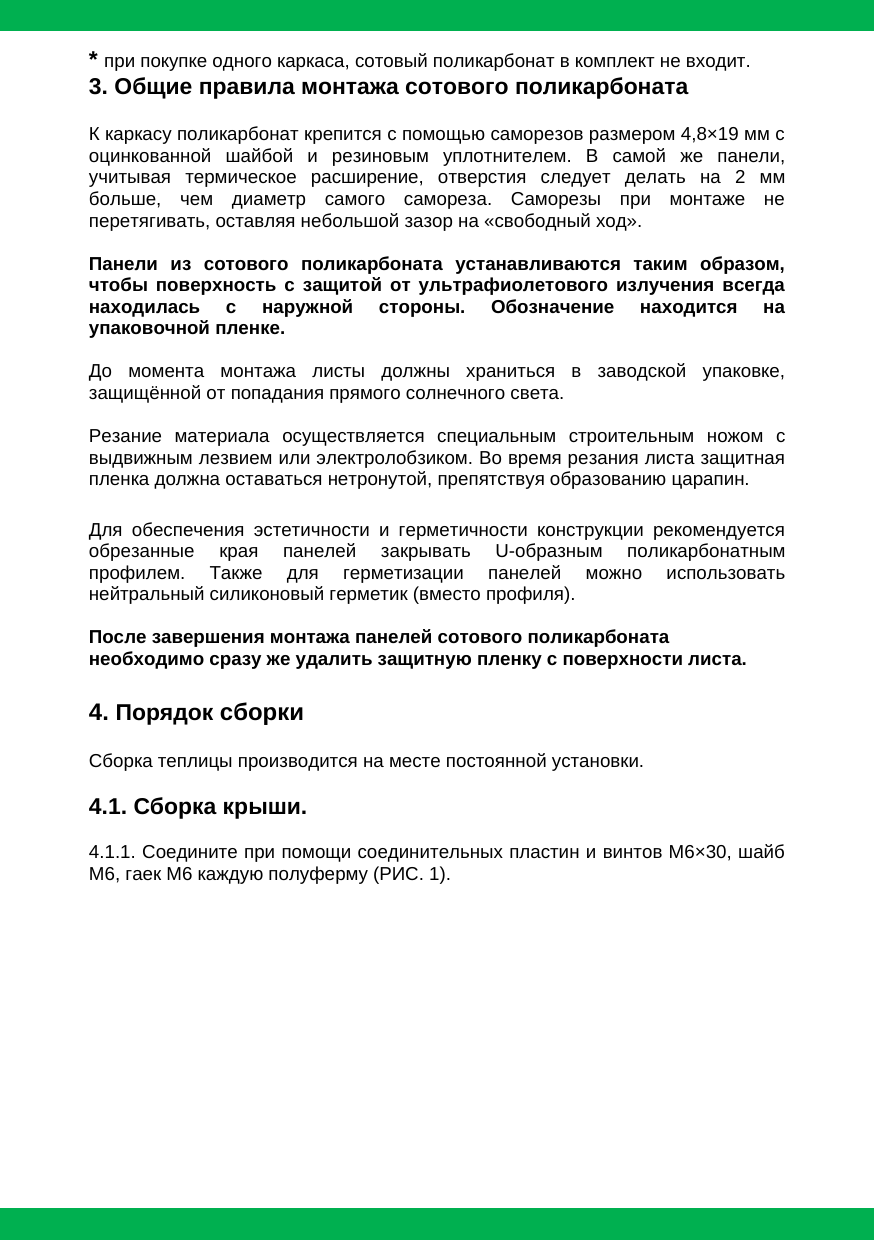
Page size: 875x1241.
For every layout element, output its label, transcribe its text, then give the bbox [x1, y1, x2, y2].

text Сборка теплицы производится на месте постоянной установки. [89, 750, 786, 771]
text 4. Порядок сборки [89, 698, 786, 726]
text 4.1.1. Соедините при помощи соединительных пластин и винтов М6×30, шайб М6, гаек М6 каждую полуферму (РИС. 1). [89, 841, 786, 884]
text Резание материала осуществляется специальным строительным ножом с выдвижным лезвием или электролобзиком. Во время резания листа защитная пленка должна оставаться нетронутой, препятствуя образованию царапин. [89, 425, 786, 490]
text 3. Общие правила монтажа сотового поликарбоната [89, 73, 786, 99]
text Для обеспечения эстетичности и герметичности конструкции рекомендуется обрезанные края панелей закрывать U-образным поликарбонатным профилем. Также для герметизации панелей можно использовать нейтральный силиконовый герметик (вместо профиля). [89, 518, 786, 605]
text Панели из сотового поликарбоната устанавливаются таким образом, чтобы поверхность с защитой от ультрафиолетового излучения всегда находилась с наружной стороны. Обозначение находится на упаковочной пленке. [89, 252, 786, 339]
text 4.1. Сборка крыши. [89, 793, 786, 819]
text После завершения монтажа панелей сотового поликарбоната необходимо сразу же удалить защитную пленку с поверхности листа. [89, 626, 786, 669]
text * при покупке одного каркаса, сотовый поликарбонат в комплект не входит. [89, 46, 786, 73]
text К каркасу поликарбонат крепится с помощью саморезов размером 4,8×19 мм с оцинкованной шайбой и резиновым уплотнителем. В самой же панели, учитывая термическое расширение, отверстия следует делать на больше, чем диаметр самого самореза. Саморезы при монтаже не перетягивать, оставляя небольшой зазор на «свободный ход». [89, 123, 786, 231]
text До момента монтажа листы должны храниться в заводской упаковке, защищённой от попадания прямого солнечного света. [89, 360, 786, 403]
